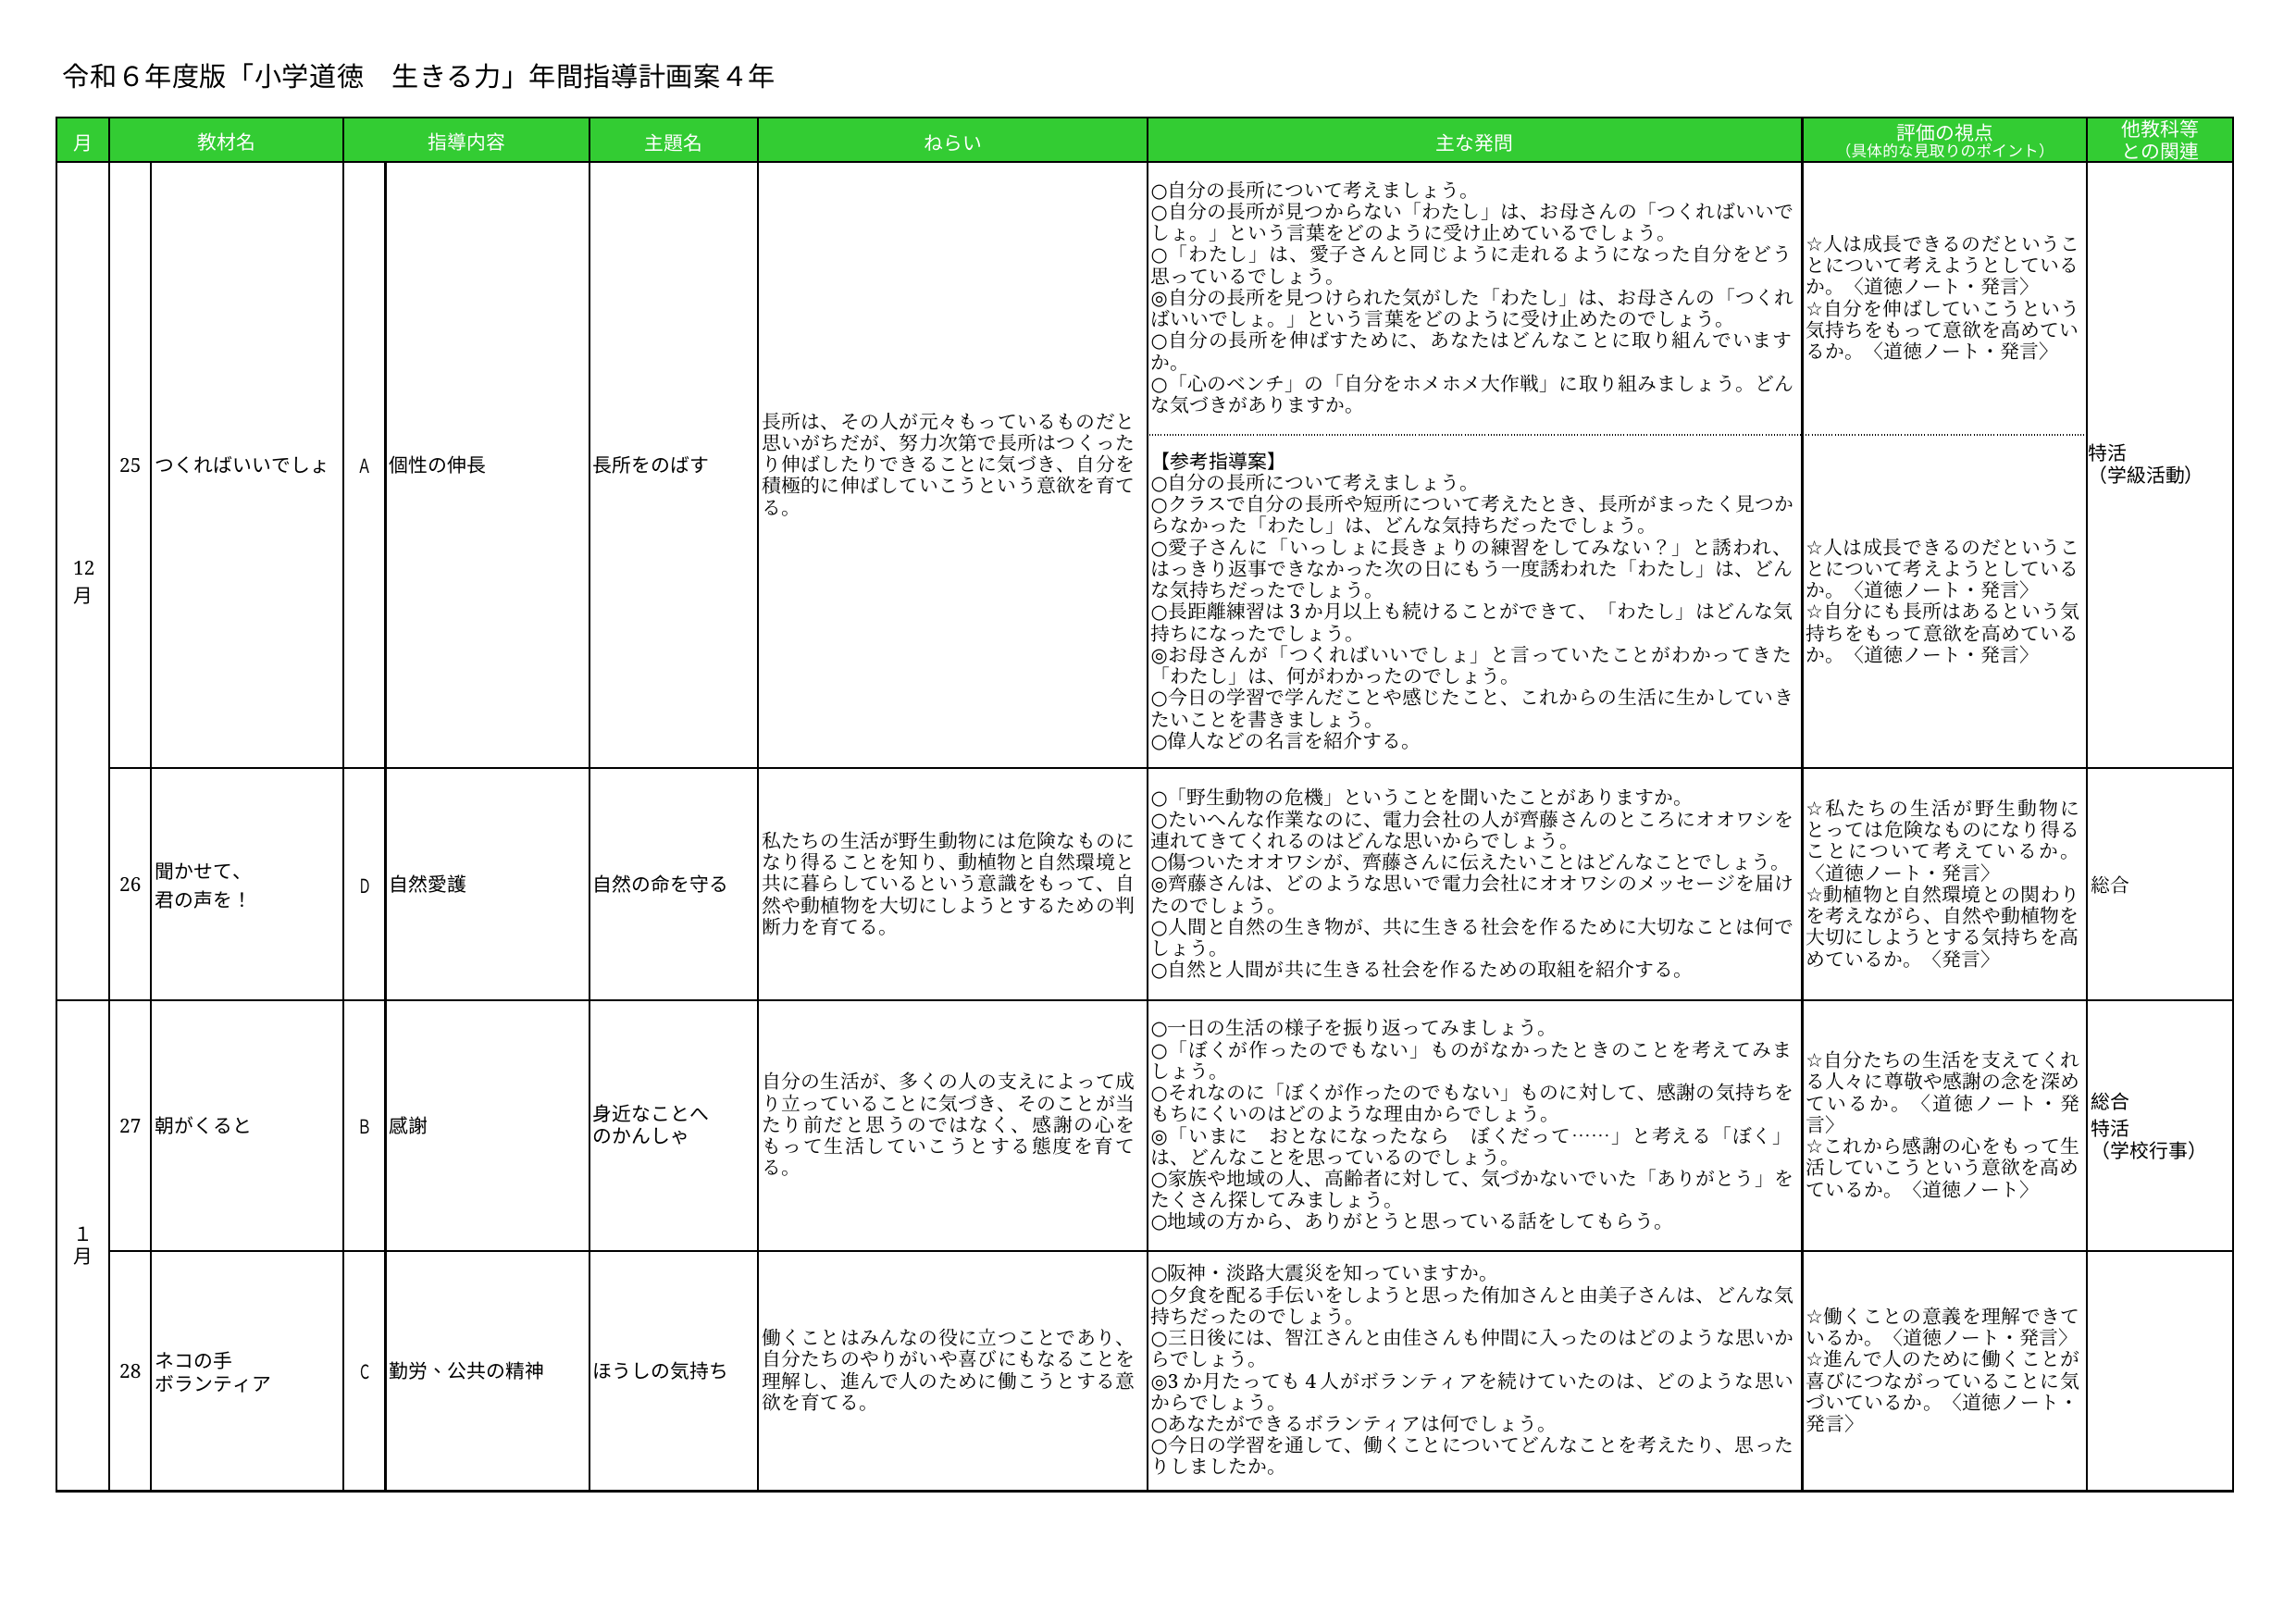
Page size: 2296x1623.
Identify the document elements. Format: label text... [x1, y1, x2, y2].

table_header ねらい [759, 118, 1147, 161]
table_cell 聞かせて、 君の声を！ [152, 769, 342, 999]
table_cell ○「野生動物の危機」ということを聞いたことがありますか。 ○たいへんな作業なのに、電力会社の人が齊藤さんのところにオオワシを連れてきてくれるのはどんな思いからでしょう。 ○傷ついたオオワシが、齊藤さんに伝えたいことはどんなことでしょう。 ◎齊藤さんは、どのような思いで電力会社にオオワシのメッセージを届けたのでしょう。 ○人間と自然の生き物が、共に生きる社会を作るために大切なことは何でしょう。 ○自然と人間が共に生きる社会を作るための取組を紹介する。 [1148, 769, 1801, 999]
table_cell Ａ [344, 163, 384, 767]
table_cell [2088, 1252, 2232, 1490]
table_cell Ｃ [344, 1252, 384, 1490]
table_cell 総合 [2088, 769, 2232, 999]
table_cell ☆人は成長できるのだということについて考えようとしているか。〈道徳ノート・発言〉 ☆自分にも長所はあるという気持ちをもって意欲を高めているか。〈道徳ノート・発言〉 [1804, 434, 2086, 767]
table_header 指導内容 [344, 118, 589, 161]
table_cell ☆私たちの生活が野生動物にとっては危険なものになり得ることについて考えているか。〈道徳ノート・発言〉 ☆動植物と自然環境との関わりを考えながら、自然や動植物を大切にしようとする気持ちを高めているか。〈発言〉 [1804, 769, 2086, 999]
table_cell 27 [110, 1001, 150, 1250]
table_header 評価の視点 （具体的な見取りのポイント） [1804, 118, 2086, 161]
table_cell 身近なことへ のかんしゃ [590, 1001, 757, 1250]
table_cell 12月 [57, 163, 108, 999]
table_cell 勤労、公共の精神 [387, 1252, 589, 1490]
table_cell 働くことはみんなの役に立つことであり、自分たちのやりがいや喜びにもなることを理解し、進んで人のために働こうとする意欲を育てる。 [759, 1252, 1147, 1490]
table_cell ○阪神・淡路大震災を知っていますか。 ○夕食を配る手伝いをしようと思った侑加さんと由美子さんは、どんな気持ちだったのでしょう。 ○三日後には、智江さんと由佳さんも仲間に入ったのはどのような思いからでしょう。 ◎3か月たっても4人がボランティアを続けていたのは、どのような思いからでしょう。 ○あなたができるボランティアは何でしょう。 ○今日の学習を通して、働くことについてどんなことを考えたり、思ったりしましたか。 [1148, 1252, 1801, 1490]
table_cell つくればいいでしょ [152, 163, 342, 767]
table_cell 長所は、その人が元々もっているものだと思いがちだが、努力次第で長所はつくったり伸ばしたりできることに気づき、自分を積極的に伸ばしていこうという意欲を育てる。 [759, 163, 1147, 767]
table_cell 個性の伸長 [387, 163, 589, 767]
table_cell 私たちの生活が野生動物には危険なものになり得ることを知り、動植物と自然環境と共に暮らしているという意識をもって、自然や動植物を大切にしようとするための判断力を育てる。 [759, 769, 1147, 999]
table_cell ○一日の生活の様子を振り返ってみましょう。 ○「ぼくが作ったのでもない」ものがなかったときのことを考えてみましょう。 ○それなのに「ぼくが作ったのでもない」ものに対して、感謝の気持ちをもちにくいのはどのような理由からでしょう。 ◎「いまに おとなになったなら ぼくだって……」と考える「ぼく」は、どんなことを思っているのでしょう。 ○家族や地域の人、高齢者に対して、気づかないでいた「ありがとう」をたくさん探してみましょう。 ○地域の方から、ありがとうと思っている話をしてもらう。 [1148, 1001, 1801, 1250]
table_cell ☆自分たちの生活を支えてくれる人々に尊敬や感謝の念を深めているか。〈道徳ノート・発言〉 ☆これから感謝の心をもって生活していこうという意欲を高めているか。〈道徳ノート〉 [1804, 1001, 2086, 1250]
table_cell 【参考指導案】 ○自分の長所について考えましょう。 ○クラスで自分の長所や短所について考えたとき、長所がまったく見つからなかった「わたし」は、どんな気持ちだったでしょう。 ○愛子さんに「いっしょに長きょりの練習をしてみない？」と誘われ、はっきり返事できなかった次の日にもう一度誘われた「わたし」は、どんな気持ちだったでしょう。 ○長距離練習は3か月以上も続けることができて、「わたし」はどんな気持ちになったでしょう。 ◎お母さんが「つくればいいでしょ」と言っていたことがわかってきた「わたし」は、何がわかったのでしょう。 ○今日の学習で学んだことや感じたこと、これからの生活に生かしていきたいことを書きましょう。 ○偉人などの名言を紹介する。 [1148, 434, 1801, 767]
table_cell 自分の生活が、多くの人の支えによって成り立っていることに気づき、そのことが当たり前だと思うのではなく、感謝の心をもって生活していこうとする態度を育てる。 [759, 1001, 1147, 1250]
table_header 主題名 [590, 118, 757, 161]
table_cell ネコの手 ボランティア [152, 1252, 342, 1490]
table_cell 25 [110, 163, 150, 767]
table_cell 26 [110, 769, 150, 999]
table_cell 長所をのばす [590, 163, 757, 767]
table_cell 総合 特活 （学校行事） [2088, 1001, 2232, 1250]
table_cell 特活 （学級活動） [2088, 163, 2232, 767]
table_cell ○自分の長所について考えましょう。 ○自分の長所が見つからない「わたし」は、お母さんの「つくればいいでしょ。」という言葉をどのように受け止めているでしょう。 ○「わたし」は、愛子さんと同じように走れるようになった自分をどう思っているでしょう。 ◎自分の長所を見つけられた気がした「わたし」は、お母さんの「つくればいいでしょ。」という言葉をどのように受け止めたのでしょう。 ○自分の長所を伸ばすために、あなたはどんなことに取り組んでいますか。 ○「心のベンチ」の「自分をホメホメ大作戦」に取り組みましょう。どんな気づきがありますか。 [1148, 163, 1801, 434]
table_cell 自然の命を守る [590, 769, 757, 999]
table_cell 自然愛護 [387, 769, 589, 999]
table_cell ☆人は成長できるのだということについて考えようとしているか。〈道徳ノート・発言〉 ☆自分を伸ばしていこうという気持ちをもって意欲を高めているか。〈道徳ノート・発言〉 [1804, 163, 2086, 434]
table_header 他教科等 との関連 [2088, 118, 2232, 161]
table_cell ほうしの気持ち [590, 1252, 757, 1490]
table_cell Ｄ [344, 769, 384, 999]
table_header 月 [57, 118, 108, 161]
table_cell 28 [110, 1252, 150, 1490]
table_cell ☆働くことの意義を理解できているか。〈道徳ノート・発言〉 ☆進んで人のために働くことが喜びにつながっていることに気づいているか。〈道徳ノート・発言〉 [1804, 1252, 2086, 1490]
table_cell 感謝 [387, 1001, 589, 1250]
table_cell １ 月 [57, 1001, 108, 1490]
table_cell 朝がくると [152, 1001, 342, 1250]
table_header 主な発問 [1148, 118, 1801, 161]
table_cell Ｂ [344, 1001, 384, 1250]
table_header 教材名 [110, 118, 342, 161]
